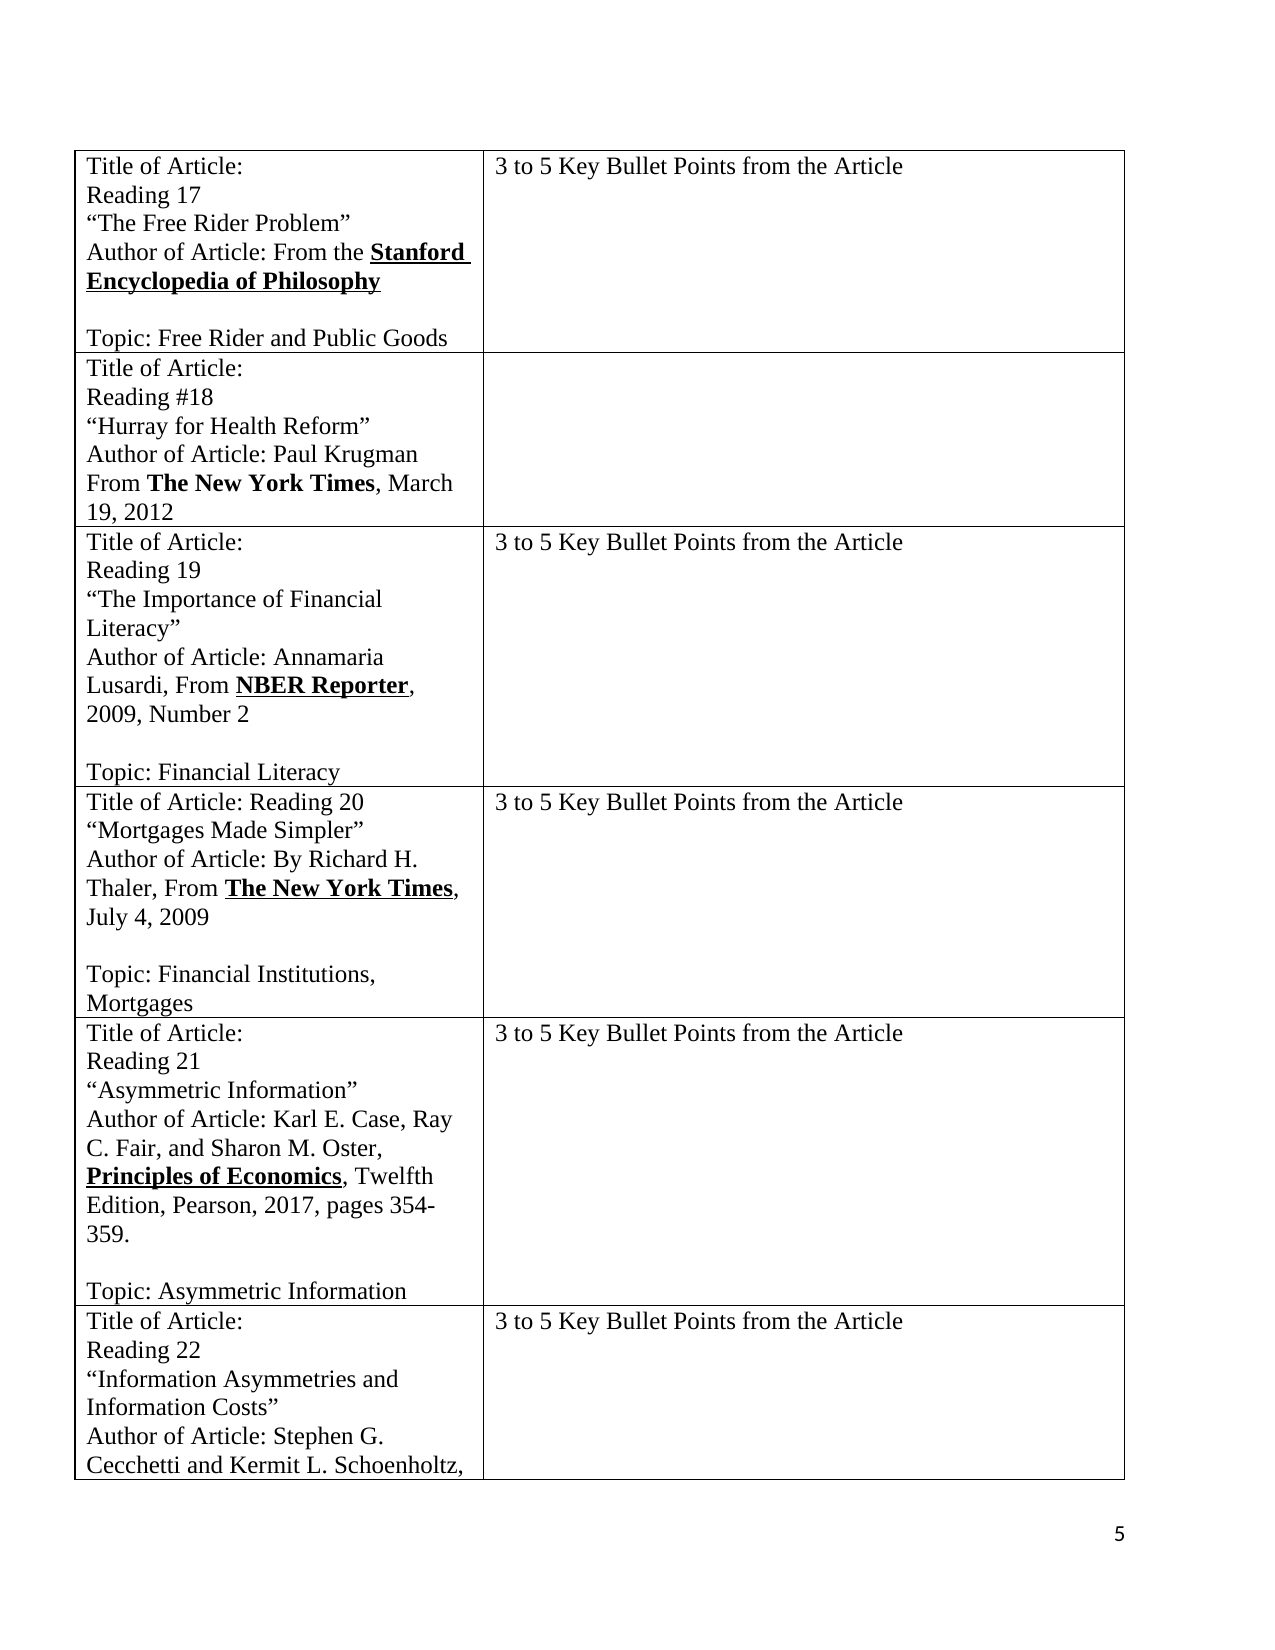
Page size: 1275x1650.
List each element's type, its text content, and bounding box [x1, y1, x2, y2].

table_cell 3 to 5 Key Bullet Points from the Article [484, 527, 1124, 786]
table_cell 3 to 5 Key Bullet Points from the Article [484, 1018, 1124, 1305]
table_cell Title of Article: Reading 17 “The Free Rider Problem” Author of Article: From the Stanford Encyclopedia of Philosophy Topic: Free Rider and Public Goods [76, 151, 483, 352]
table_cell Title of Article: Reading #18 “Hurray for Health Reform” Author of Article: Paul Krugman From The New York Times, March 19, 2012 [76, 353, 483, 526]
table_cell 3 to 5 Key Bullet Points from the Article [484, 787, 1124, 1017]
table_cell Title of Article: Reading 21 “Asymmetric Information” Author of Article: Karl E. Case, Ray C. Fair, and Sharon M. Oster, Principles of Economics, Twelfth Edition, Pearson, 2017, pages 354- 359. Topic: Asymmetric Information [76, 1018, 483, 1305]
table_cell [76, 1306, 483, 1479]
table_cell Title of Article: Reading 19 “The Importance of Financial Literacy” Author of Article: Annamaria Lusardi, From NBER Reporter, 2009, Number 2 Topic: Financial Literacy [76, 527, 483, 786]
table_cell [484, 1306, 1124, 1479]
table_cell [484, 353, 1124, 526]
table_cell Title of Article: Reading 20 “Mortgages Made Simpler” Author of Article: By Richard H. Thaler, From The New York Times, July 4, 2009 Topic: Financial Institutions, Mortgages [76, 787, 483, 1017]
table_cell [484, 151, 1124, 352]
